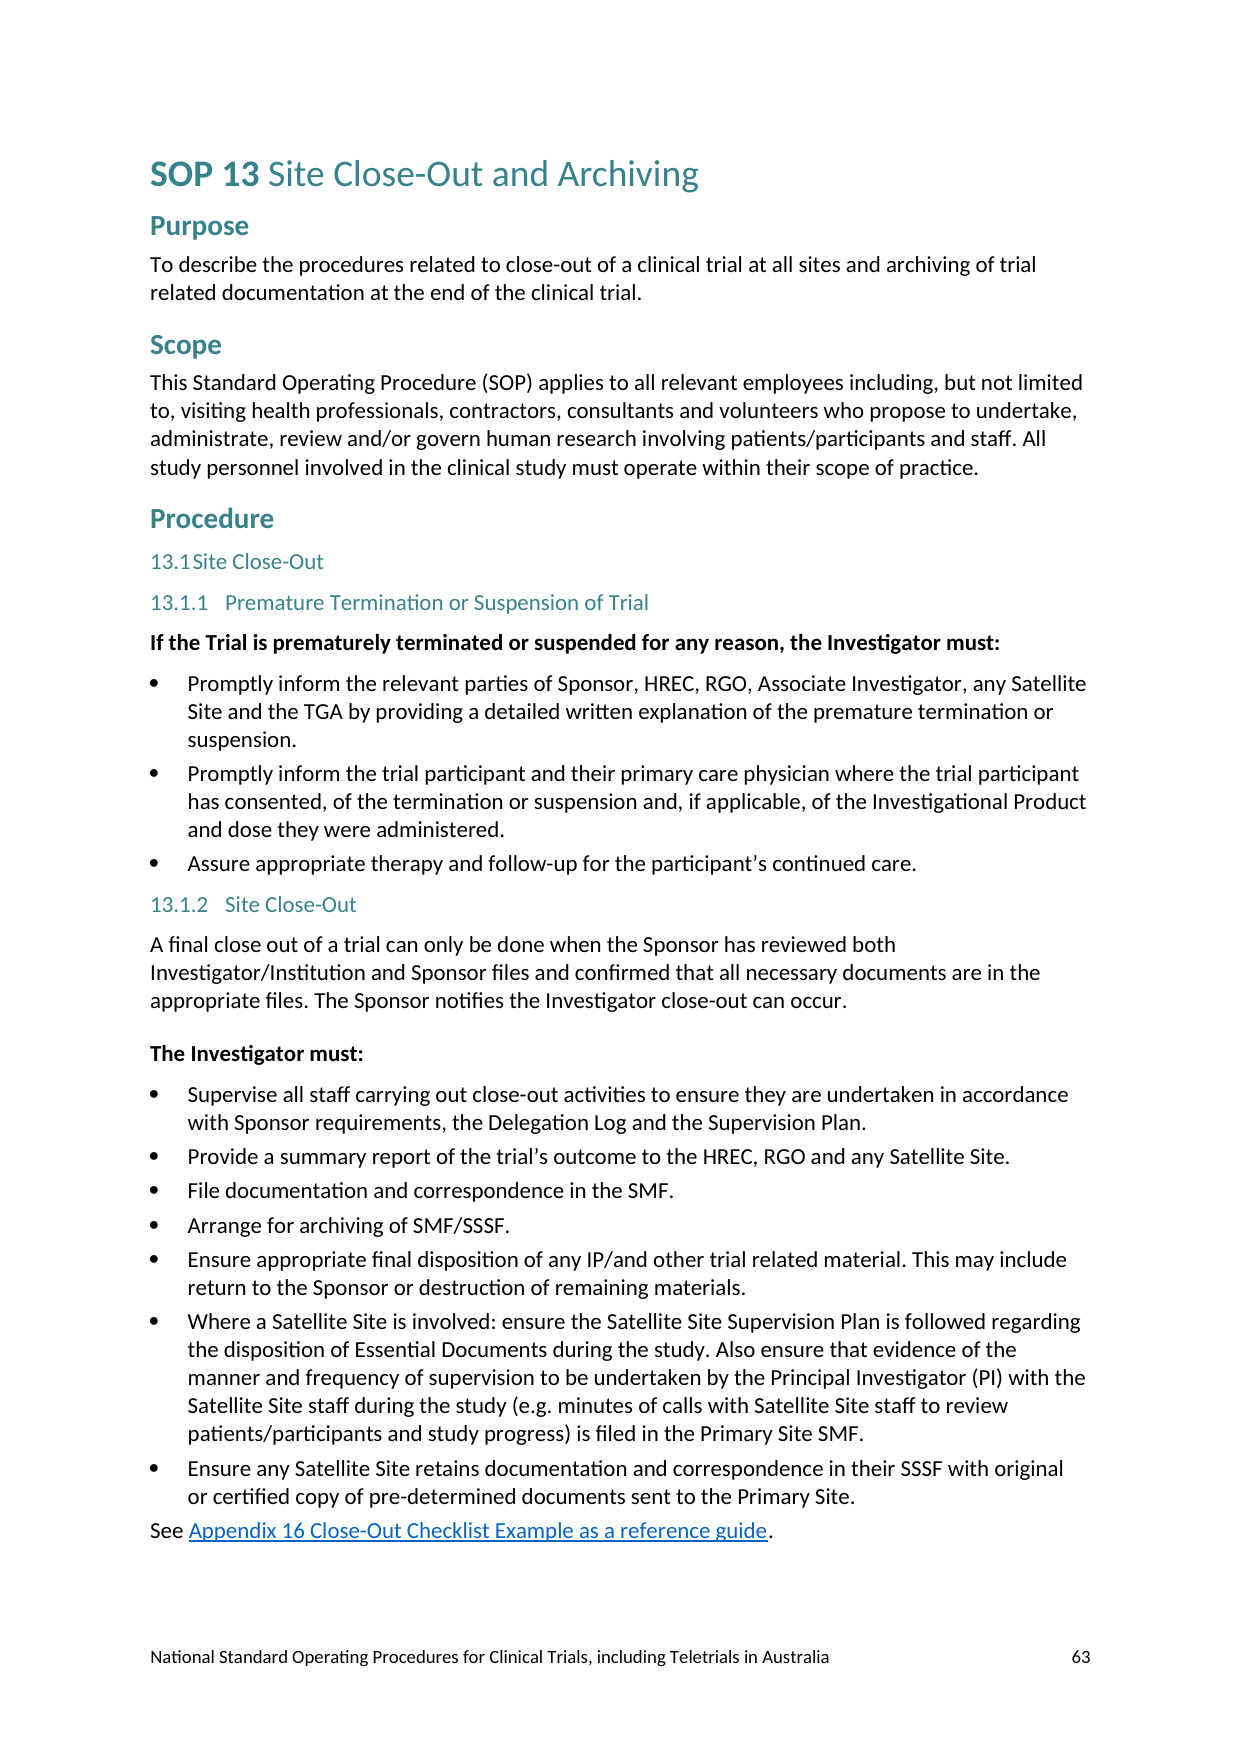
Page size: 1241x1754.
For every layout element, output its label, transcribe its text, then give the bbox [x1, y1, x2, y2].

list To describe the procedures related to close-out of a clinical trial at all sites and archiving of trial related documentation at the end of the clinical trial. [150, 250, 1090, 306]
text If the Trial is prematurely terminated or suspended for any reason, the Investigator must: [150, 628, 1090, 656]
list See Appendix 16 Close-Out Checklist Example as a reference guide. [150, 1516, 1090, 1544]
subtitle SOP 13 Site Close-Out and Archiving [150, 150, 1090, 196]
subtitle Purpose [150, 212, 1090, 242]
list Ensure any Satellite Site retains documentation and correspondence in their SSSF with original or certified copy of pre-determined documents sent to the Primary Site. [150, 1454, 1090, 1510]
list This Standard Operating Procedure (SOP) applies to all relevant employees including, but not limited to, visiting health professionals, contractors, consultants and volunteers who propose to undertake, administrate, review and/or govern human research involving patients/participants and staff. All study personnel involved in the clinical study must operate within their scope of practice. [150, 368, 1090, 481]
list Ensure appropriate final disposition of any IP/and other trial related material. This may include return to the Sponsor or destruction of remaining materials. [150, 1245, 1090, 1301]
subtitle Scope [150, 331, 1090, 360]
list File documentation and correspondence in the SMF. [150, 1177, 1090, 1205]
list Site Close-Out [150, 547, 1090, 575]
list Arrange for archiving of SMF/SSSF. [150, 1211, 1090, 1239]
list Assure appropriate therapy and follow-up for the participant’s continued care. [150, 849, 1090, 877]
text The Investigator must: [150, 1039, 1090, 1068]
list Where a Satellite Site is involved: ensure the Satellite Site Supervision Plan is followed regarding the disposition of Essential Documents during the study. Also ensure that evidence of the manner and frequency of supervision to be undertaken by the Principal Investigator (PI) with the Satellite Site staff during the study (e.g. minutes of calls with Satellite Site staff to review patients/participants and study progress) is filed in the Primary Site SMF. [150, 1307, 1090, 1448]
list Site Close-Out [150, 890, 1090, 918]
list Promptly inform the trial participant and their primary care physician where the trial participant has consented, of the termination or suspension and, if applicable, of the Investigational Product and dose they were administered. [150, 759, 1090, 843]
list Supervise all staff carrying out close-out activities to ensure they are undertaken in accordance with Sponsor requirements, the Delegation Log and the Supervision Plan. [150, 1080, 1090, 1136]
list A final close out of a trial can only be done when the Sponsor has reviewed both Investigator/Institution and Sponsor files and confirmed that all necessary documents are in the appropriate files. The Sponsor notifies the Investigator close-out can occur. [150, 931, 1090, 1014]
list Provide a summary report of the trial’s outcome to the HREC, RGO and any Satellite Site. [150, 1142, 1090, 1170]
subtitle Procedure [150, 506, 1090, 535]
list Premature Termination or Suspension of Trial [150, 588, 1090, 616]
list Promptly inform the relevant parties of Sponsor, HREC, RGO, Associate Investigator, any Satellite Site and the TGA by providing a detailed written explanation of the premature termination or suspension. [150, 669, 1090, 753]
